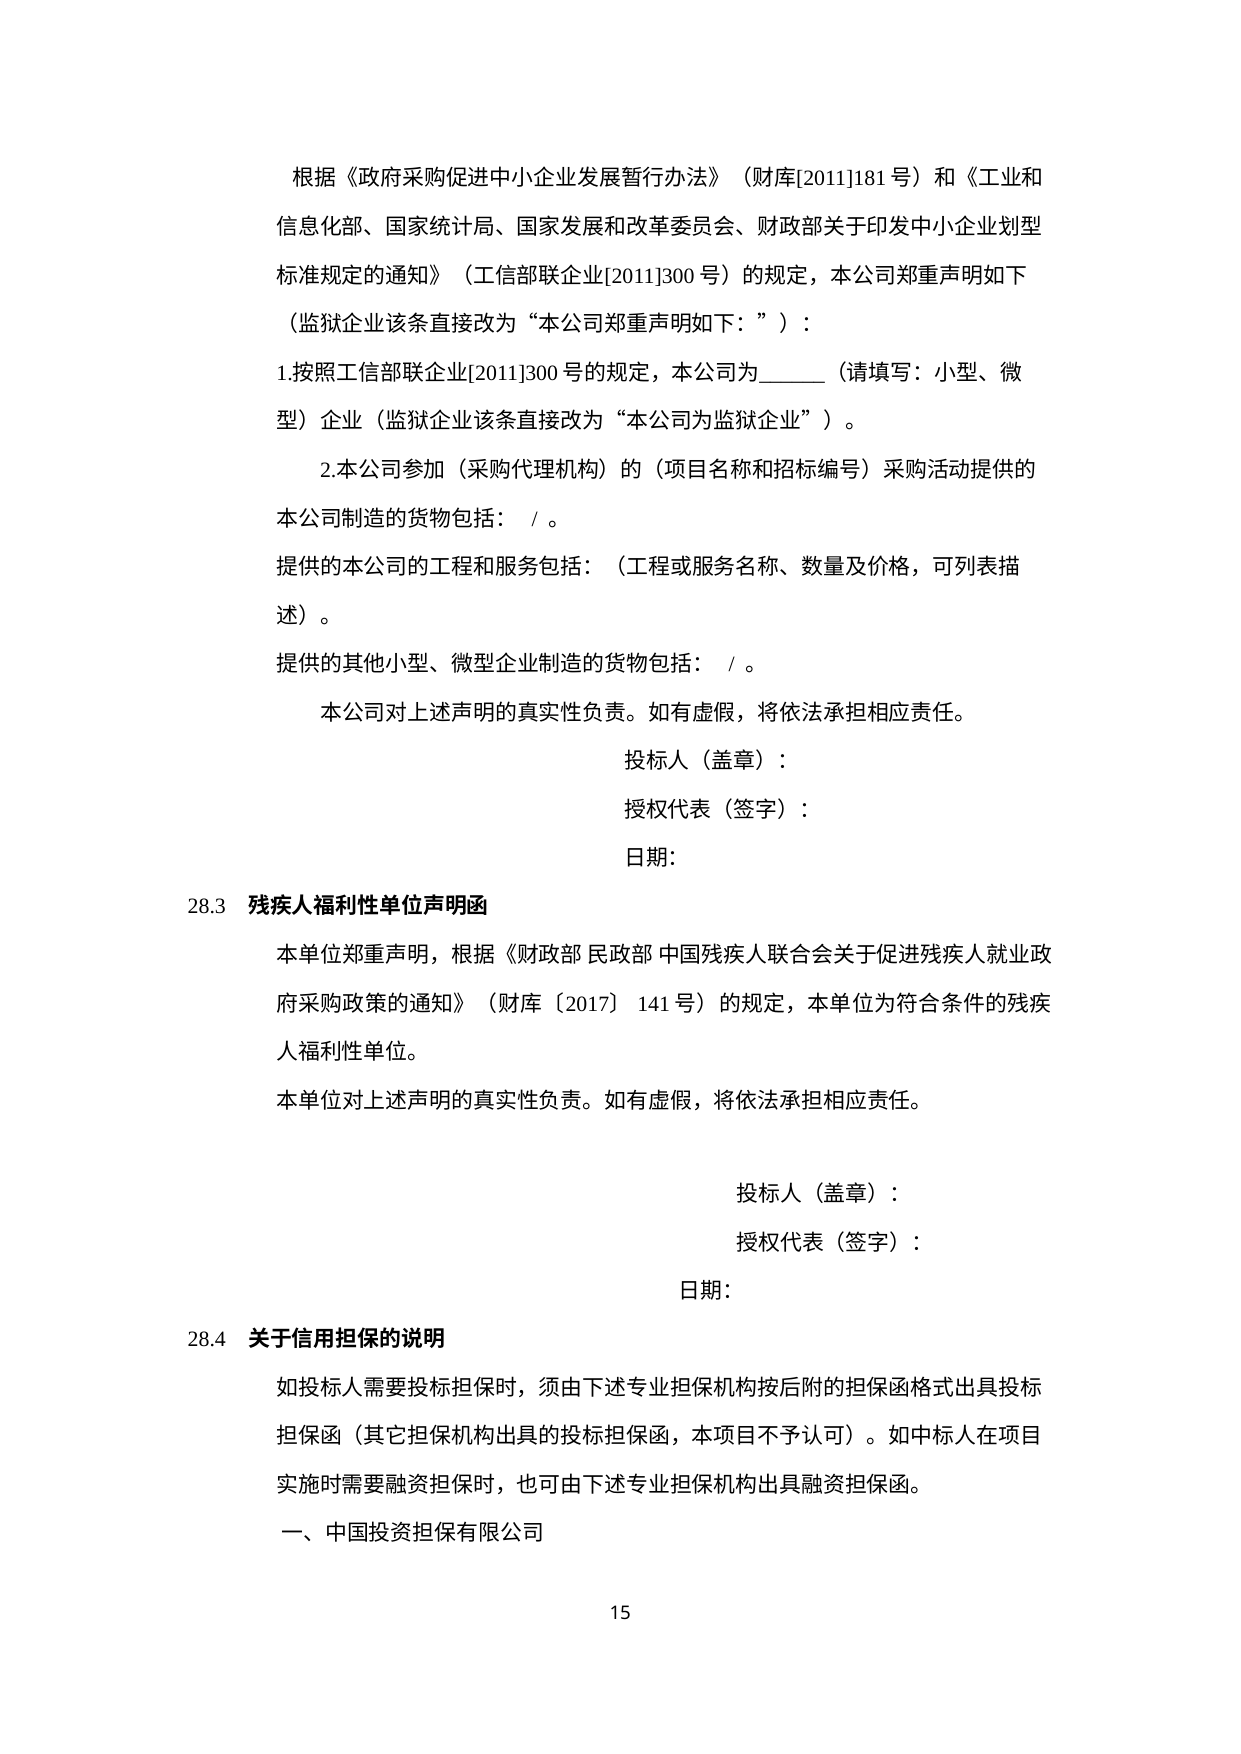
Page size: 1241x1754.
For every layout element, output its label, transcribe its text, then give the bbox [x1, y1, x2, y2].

text 根据《政府采购促进中小企业发展暂行办法》（财库[2011]181号）和《工业和信息化部、国家统计局、国家发展和改革委员会、财政部关于印发中小企业划型标准规定的通知》（工信部联企业[2011]300号）的规定，本公司郑重声明如下（监狱企业该条直接改为“本公司郑重声明如下：”）： [276, 160, 1053, 338]
text 28.3 残疾人福利性单位声明函 [187, 888, 1053, 921]
text 日期： [624, 840, 1053, 872]
text 授权代表（签字）： [736, 1224, 1053, 1257]
text 1.按照工信部联企业[2011]300号的规定，本公司为______（请填写：小型、微型）企业（监狱企业该条直接改为“本公司为监狱企业”）。 2.本公司参加（采购代理机构）的（项目名称和招标编号）采购活动提供的本公司制造的货物包括： / 。 [276, 354, 1053, 533]
text 日期： [624, 1272, 1053, 1305]
text 28.4 关于信用担保的说明 [187, 1321, 1053, 1353]
text 提供的本公司的工程和服务包括：（工程或服务名称、数量及价格，可列表描述）。 [276, 549, 1053, 630]
text 投标人（盖章）： [736, 1176, 1053, 1208]
text 如投标人需要投标担保时，须由下述专业担保机构按后附的担保函格式出具投标担保函（其它担保机构出具的投标担保函，本项目不予认可）。如中标人在项目实施时需要融资担保时，也可由下述专业担保机构出具融资担保函。 [276, 1369, 1053, 1499]
text 提供的其他小型、微型企业制造的货物包括： / 。 [276, 646, 1053, 678]
text 一、中国投资担保有限公司 [281, 1515, 1053, 1547]
text 本公司对上述声明的真实性负责。如有虚假，将依法承担相应责任。 [276, 694, 1053, 727]
text 本单位对上述声明的真实性负责。如有虚假，将依法承担相应责任。 [276, 1082, 1053, 1115]
text 投标人（盖章）： 授权代表（签字）： [624, 743, 1053, 824]
text 本单位郑重声明，根据《财政部 民政部 中国残疾人联合会关于促进残疾人就业政府采购政策的通知》（财库〔2017〕 141号）的规定，本单位为符合条件的残疾人福利性单位。 [276, 936, 1053, 1066]
